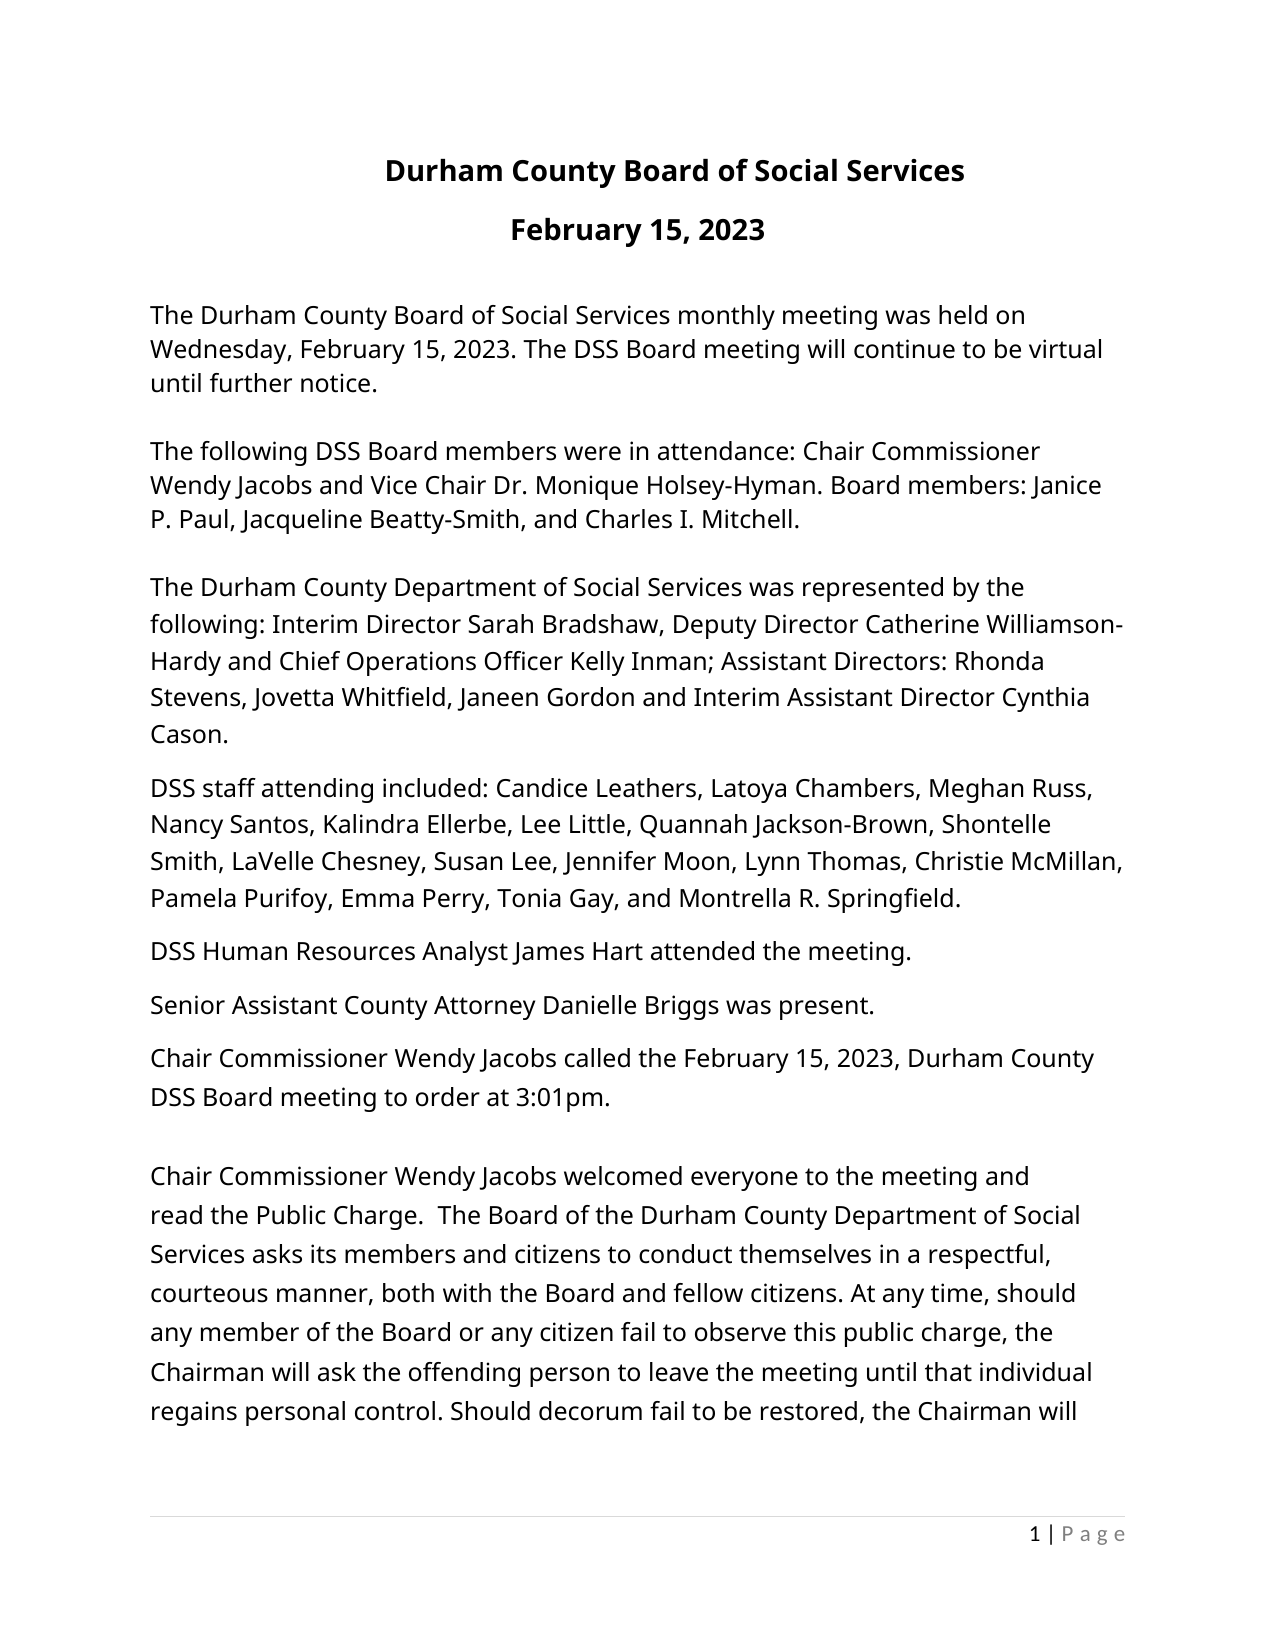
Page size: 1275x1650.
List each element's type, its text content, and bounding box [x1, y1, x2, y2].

text Senior Assistant County Attorney Danielle Briggs was present. [150, 987, 1125, 1022]
text The following DSS Board members were in attendance: Chair Commissioner Wendy Jacobs and Vice Chair Dr. Monique Holsey-Hyman. Board members: Janice P. Paul, Jacqueline Beatty-Smith, and Charles I. Mitchell. [150, 433, 1125, 536]
text The Durham County Department of Social Services was represented by the following: Interim Director Sarah Bradshaw, Deputy Director Catherine Williamson-Hardy and Chief Operations Officer Kelly Inman; Assistant Directors: Rhonda Stevens, Jovetta Whitfield, Janeen Gordon and Interim Assistant Director Cynthia Cason. [150, 570, 1125, 751]
text February 15, 2023 [150, 209, 1125, 249]
text Durham County Board of Social Services [150, 150, 1125, 190]
text Chair Commissioner Wendy Jacobs welcomed everyone to the meeting and [150, 1158, 1125, 1192]
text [150, 1198, 1125, 1427]
text The Durham County Board of Social Services monthly meeting was held on Wednesday, February 15, 2023. The DSS Board meeting will continue to be virtual until further notice. [150, 297, 1125, 399]
text Chair Commissioner Wendy Jacobs called the February 15, 2023, Durham County DSS Board meeting to order at 3:01pm. [150, 1041, 1125, 1114]
text DSS staff attending included: Candice Leathers, Latoya Chambers, Meghan Russ, Nancy Santos, Kalindra Ellerbe, Lee Little, Quannah Jackson-Brown, Shontelle Smith, LaVelle Chesney, Susan Lee, Jennifer Moon, Lynn Thomas, Christie McMillan, Pamela Purifoy, Emma Perry, Tonia Gay, and Montrella R. Springfield. [150, 770, 1125, 915]
text DSS Human Resources Analyst James Hart attended the meeting. [150, 934, 1125, 968]
